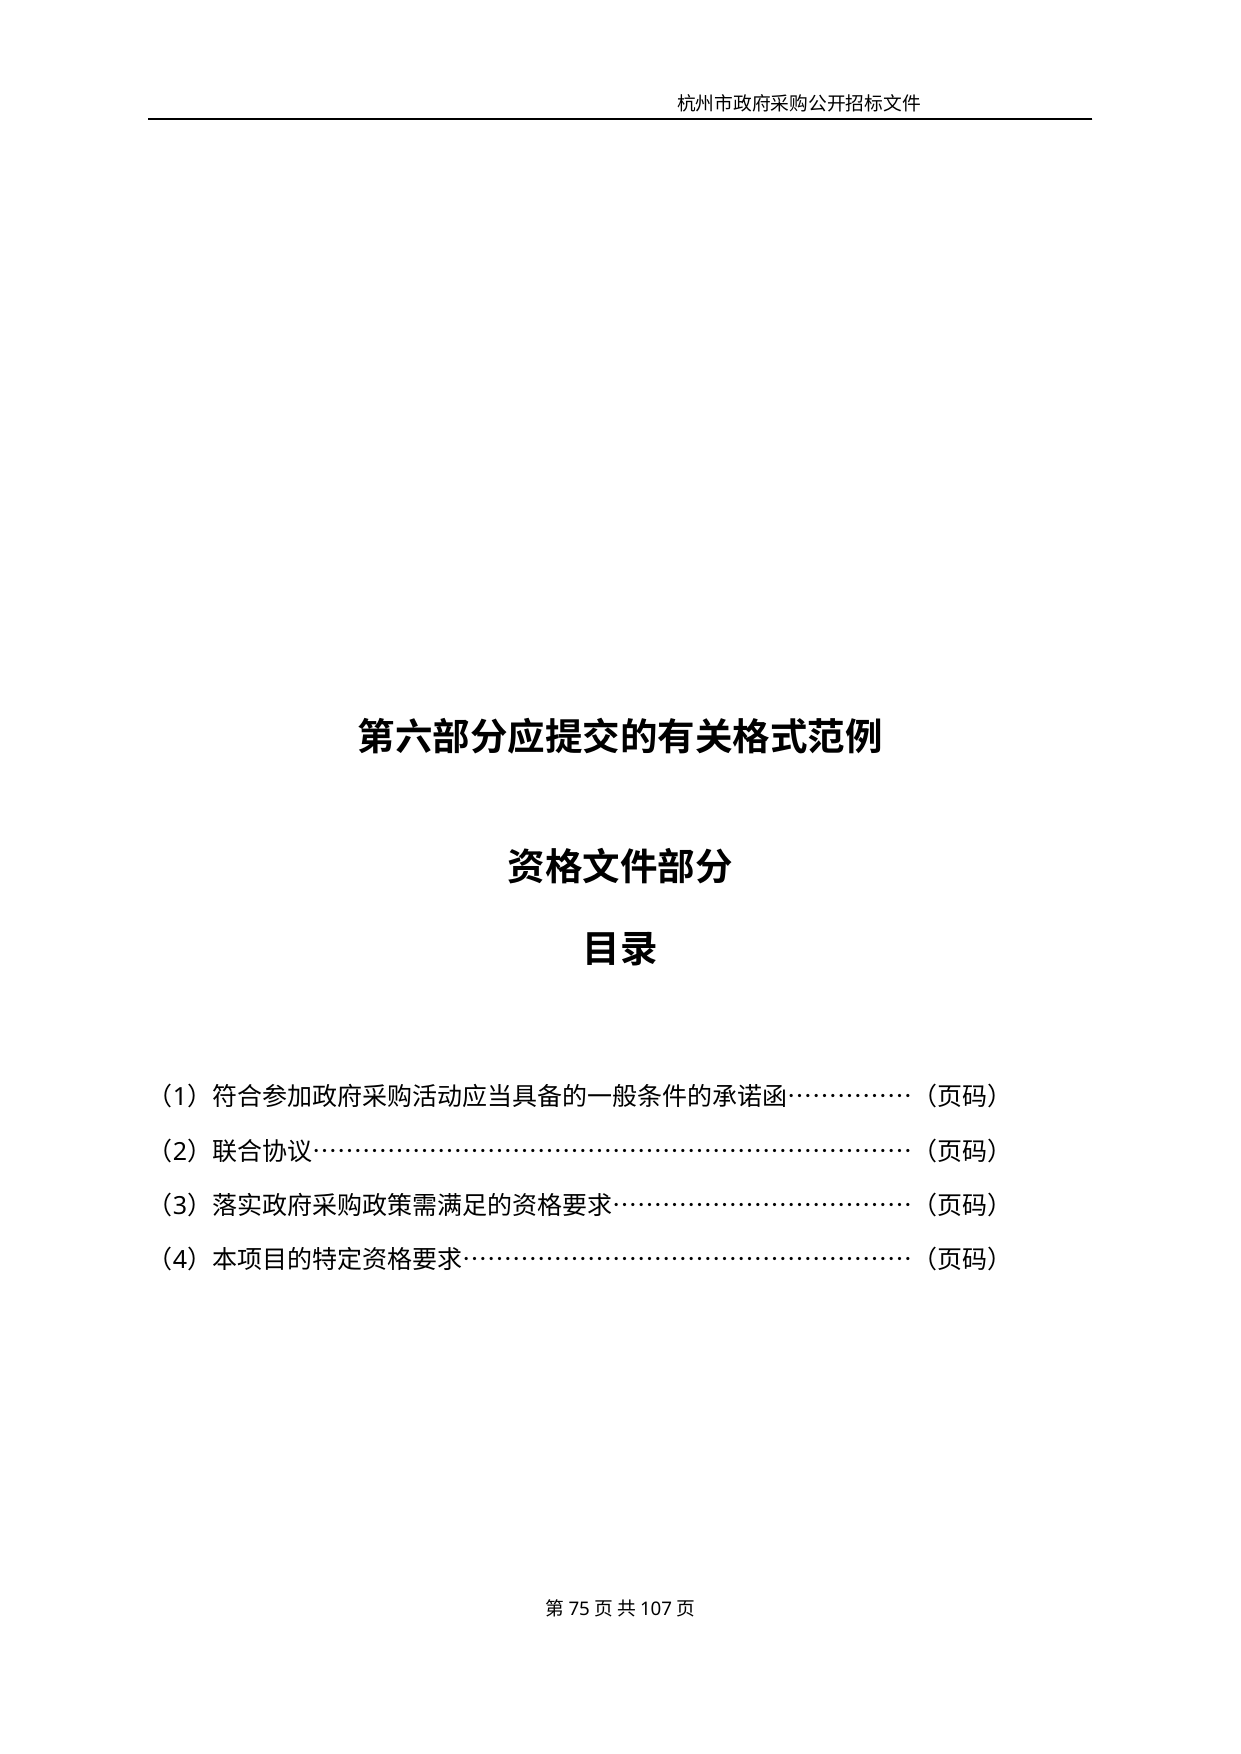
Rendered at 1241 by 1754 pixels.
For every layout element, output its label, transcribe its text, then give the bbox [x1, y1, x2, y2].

text 第六部分应提交的有关格式范例 [148, 706, 1092, 761]
text 目录 [148, 919, 1092, 973]
text （3）落实政府采购政策需满足的资格要求………………………………（页码） [148, 1185, 1092, 1222]
text 资格文件部分 [148, 837, 1092, 892]
text （1）符合参加政府采购活动应当具备的一般条件的承诺函……………（页码） [148, 1077, 1092, 1113]
text （2）联合协议………………………………………………………………（页码） [148, 1131, 1092, 1167]
text （4）本项目的特定资格要求………………………………………………（页码） [148, 1240, 1092, 1276]
